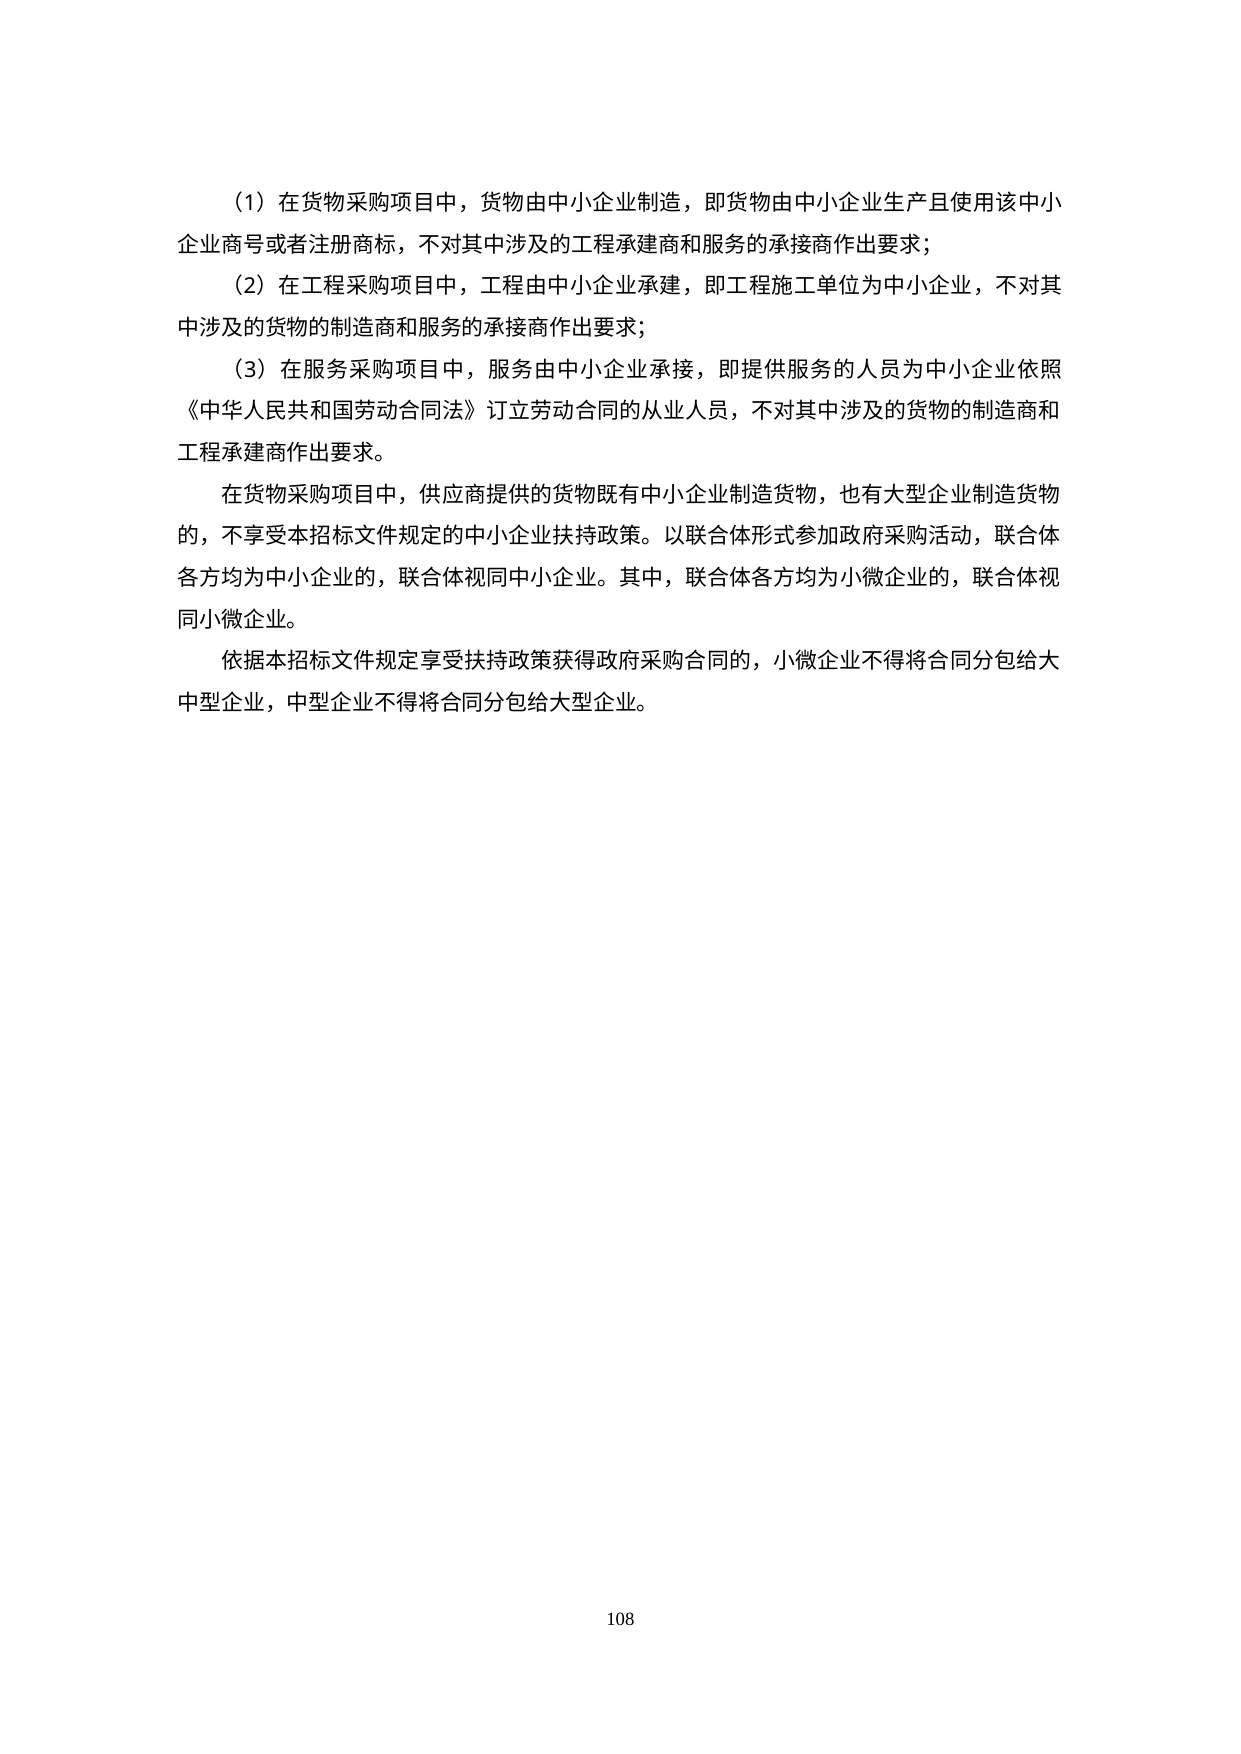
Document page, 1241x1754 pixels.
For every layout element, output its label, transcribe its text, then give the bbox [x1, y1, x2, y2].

text （3）在服务采购项目中，服务由中小企业承接，即提供服务的人员为中小企业依照《中华人民共和国劳动合同法》订立劳动合同的从业人员，不对其中涉及的货物的制造商和工程承建商作出要求。 [177, 344, 1063, 469]
text （1）在货物采购项目中，货物由中小企业制造，即货物由中小企业生产且使用该中小企业商号或者注册商标，不对其中涉及的工程承建商和服务的承接商作出要求； [177, 177, 1063, 261]
text 在货物采购项目中，供应商提供的货物既有中小企业制造货物，也有大型企业制造货物的，不享受本招标文件规定的中小企业扶持政策。以联合体形式参加政府采购活动，联合体各方均为中小企业的，联合体视同中小企业。其中，联合体各方均为小微企业的，联合体视同小微企业。 [177, 469, 1063, 636]
text （2）在工程采购项目中，工程由中小企业承建，即工程施工单位为中小企业，不对其中涉及的货物的制造商和服务的承接商作出要求； [177, 261, 1063, 344]
text 依据本招标文件规定享受扶持政策获得政府采购合同的，小微企业不得将合同分包给大中型企业，中型企业不得将合同分包给大型企业。 [177, 636, 1063, 719]
